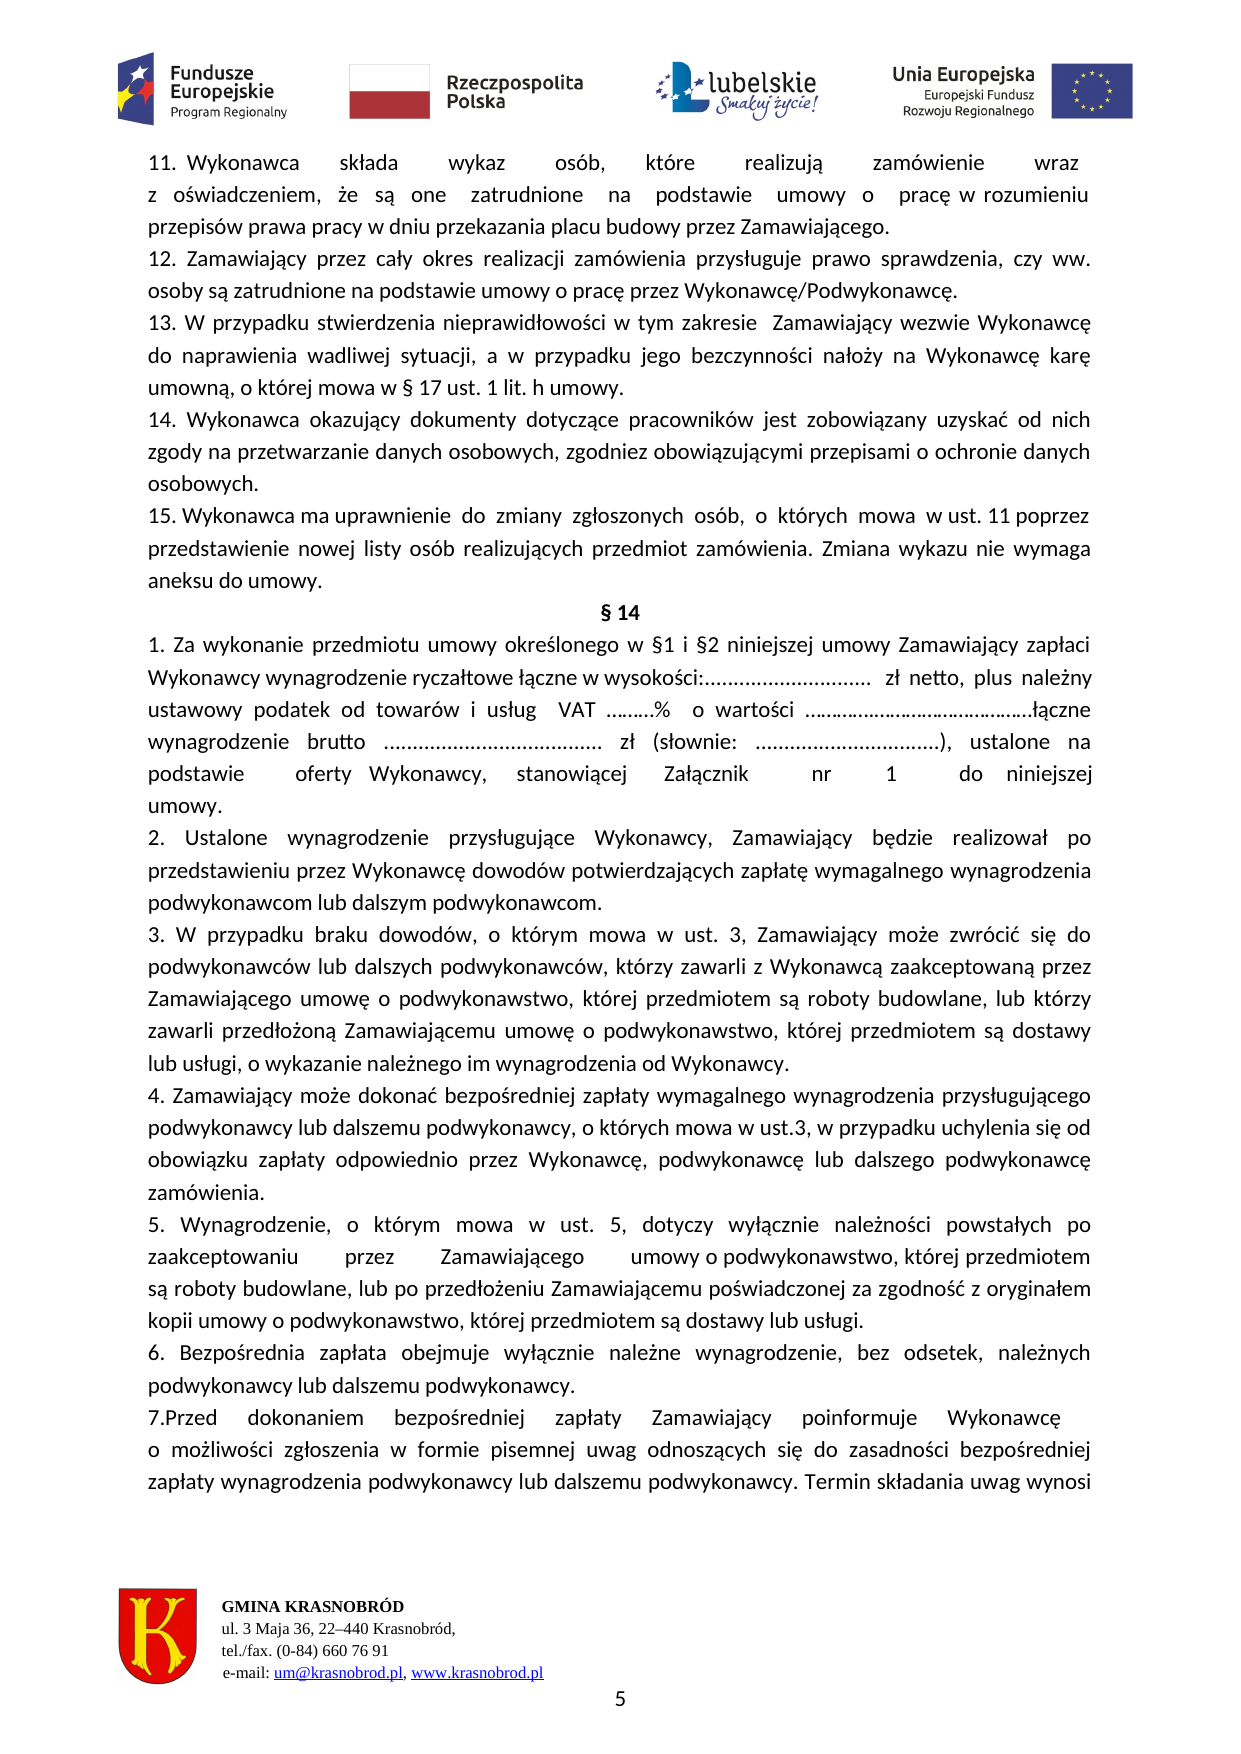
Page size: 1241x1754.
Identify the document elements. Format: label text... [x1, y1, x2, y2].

text 15. Wykonawca ma uprawnienie do zmiany zgłoszonych osób, o których mowa w ust. 11 poprzez przedstawienie nowej listy osób realizujących przedmiot zamówienia. Zmiana wykazu nie wymaga aneksu do umowy. [148, 502, 1093, 594]
text § 14 [148, 598, 1093, 626]
text 11. Wykonawca składa wykaz osób, które realizują zamówienie wraz z oświadczeniem, że są one zatrudnione na podstawie umowy o pracę w rozumieniu przepisów prawa pracy w dniu przekazania placu budowy przez Zamawiającego. [148, 148, 1093, 240]
text 1. Za wykonanie przedmiotu umowy określonego w §1 i §2 niniejszej umowy Zamawiający zapłaci Wykonawcy wynagrodzenie ryczałtowe łączne w wysokości:............................. zł netto, plus należny ustawowy podatek od towarów i usług VAT ………% o wartości ………….…………………………łączne wynagrodzenie brutto ...................................... zł (słownie: ................................), ustalone na podstawie oferty Wykonawcy, stanowiącej Załącznik nr 1 do niniejszej umowy. [148, 630, 1093, 819]
text 3. W przypadku braku dowodów, o którym mowa w ust. 3, Zamawiający może zwrócić się do podwykonawców lub dalszych podwykonawców, którzy zawarli z Wykonawcą zaakceptowaną przez Zamawiającego umowę o podwykonawstwo, której przedmiotem są roboty budowlane, lub którzy zawarli przedłożoną Zamawiającemu umowę o podwykonawstwo, której przedmiotem są dostawy lub usługi, o wykazanie należnego im wynagrodzenia od Wykonawcy. [148, 920, 1093, 1077]
text 4. Zamawiający może dokonać bezpośredniej zapłaty wymagalnego wynagrodzenia przysługującego podwykonawcy lub dalszemu podwykonawcy, o których mowa w ust.3, w przypadku uchylenia się od obowiązku zapłaty odpowiednio przez Wykonawcę, podwykonawcę lub dalszego podwykonawcę zamówienia. [148, 1081, 1093, 1206]
text 13. W przypadku stwierdzenia nieprawidłowości w tym zakresie Zamawiający wezwie Wykonawcę do naprawienia wadliwej sytuacji, a w przypadku jego bezczynności nałoży na Wykonawcę karę umowną, o której mowa w § 17 ust. 1 lit. h umowy. [148, 308, 1093, 401]
picture [117, 1587, 198, 1685]
text 5. Wynagrodzenie, o którym mowa w ust. 5, dotyczy wyłącznie należności powstałych po zaakceptowaniu przez Zamawiającego umowy o podwykonawstwo, której przedmiotem są roboty budowlane, lub po przedłożeniu Zamawiającemu poświadczonej za zgodność z oryginałem kopii umowy o podwykonawstwo, której przedmiotem są dostawy lub usługi. [148, 1210, 1093, 1334]
text 2. Ustalone wynagrodzenie przysługujące Wykonawcy, Zamawiający będzie realizował po przedstawieniu przez Wykonawcę dowodów potwierdzających zapłatę wymagalnego wynagrodzenia podwykonawcom lub dalszym podwykonawcom. [148, 823, 1093, 916]
text 12. Zamawiający przez cały okres realizacji zamówienia przysługuje prawo sprawdzenia, czy ww. osoby są zatrudnione na podstawie umowy o pracę przez Wykonawcę/Podwykonawcę. [148, 244, 1093, 304]
text 14. Wykonawca okazujący dokumenty dotyczące pracowników jest zobowiązany uzyskać od nich zgody na przetwarzanie danych osobowych, zgodniez obowiązującymi przepisami o ochronie danych osobowych. [148, 405, 1093, 497]
text 6. Bezpośrednia zapłata obejmuje wyłącznie należne wynagrodzenie, bez odsetek, należnych podwykonawcy lub dalszemu podwykonawcy. [148, 1338, 1093, 1399]
picture [100, 41, 1153, 131]
